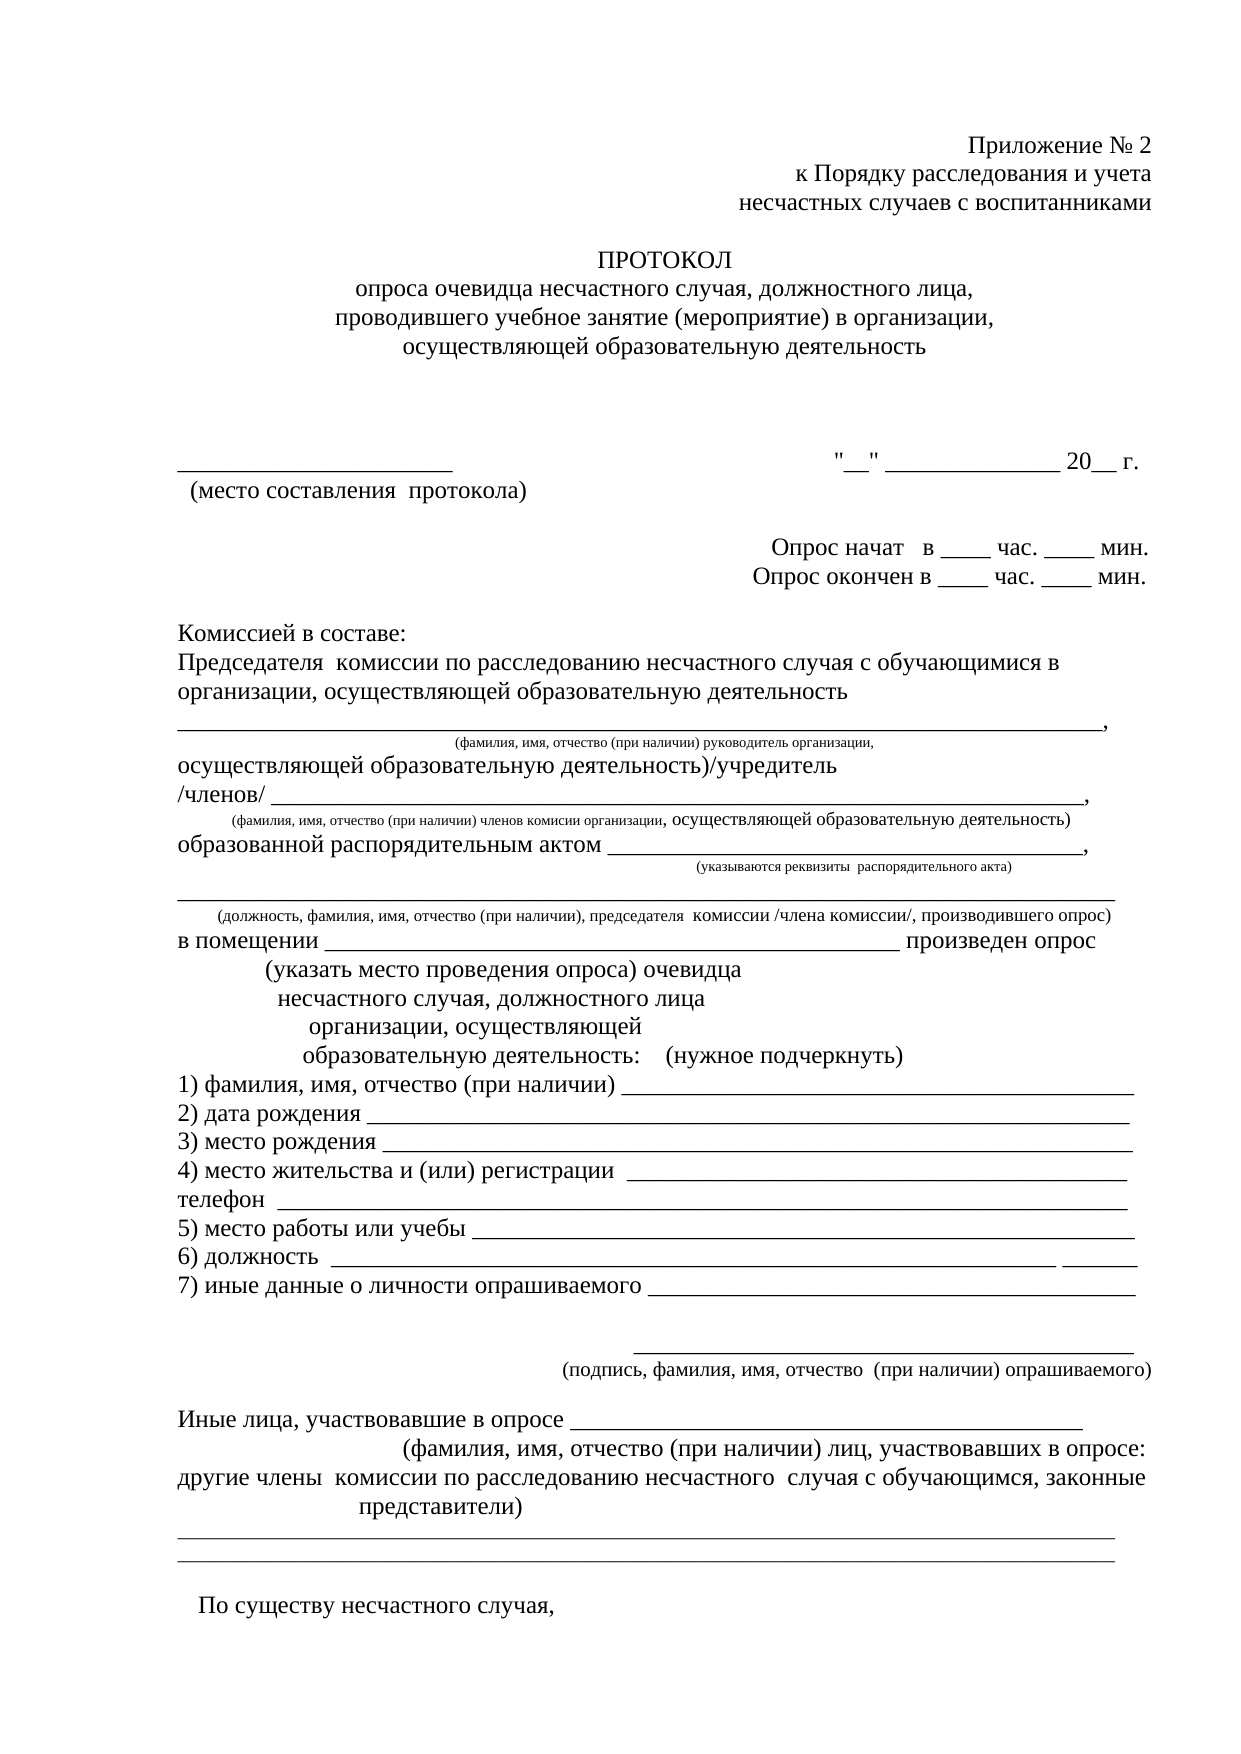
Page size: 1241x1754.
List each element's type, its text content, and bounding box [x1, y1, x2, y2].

text __________________________________________________________________________, [177, 705, 1152, 733]
text Опрос начат в ____ час. ____ мин. [177, 532, 1152, 561]
text к Порядку расследования и учета [177, 158, 1152, 187]
text в помещении ______________________________________________ произведен опрос [177, 925, 1152, 954]
text /членов/ _________________________________________________________________, [177, 779, 1152, 808]
text 4) место жительства и (или) регистрации ________________________________________ [177, 1155, 1152, 1184]
text Комиссией в составе: [177, 618, 1152, 647]
text Иные лица, участвовавшие в опросе _________________________________________ [177, 1404, 1152, 1433]
text Опрос окончен в ____ час. ____ мин. [177, 561, 1152, 590]
text несчастных случаев с воспитанниками [177, 187, 1152, 216]
text ________________________________________ [177, 1328, 1152, 1356]
text 1) фамилия, имя, отчество (при наличии) _________________________________________ [177, 1069, 1152, 1098]
text (указать место проведения опроса) очевидца [177, 954, 1152, 983]
text образовательную деятельность: (нужное подчеркнуть) [177, 1040, 1152, 1069]
text образованной распорядительным актом ______________________________________, [177, 829, 1152, 858]
text ___________________________________________________________________________ [177, 1543, 1152, 1567]
text ___________________________________________________________________________ [177, 875, 1152, 904]
text Приложение № 2 [177, 130, 1152, 158]
text (должность, фамилия, имя, отчество (при наличии), председателя комиссии /члена комиссии/, производившего опрос) [177, 904, 1152, 925]
text (фамилия, имя, отчество (при наличии) руководитель организации, [177, 733, 1152, 750]
text По существу несчастного случая, [177, 1591, 1152, 1619]
text ___________________________________________________________________________ [177, 1519, 1152, 1543]
text Председателя комиссии по расследованию несчастного случая с обучающимися в организации, осуществляющей образовательную деятельность [177, 647, 1152, 705]
text организации, осуществляющей [177, 1011, 1152, 1040]
text (указываются реквизиты распорядительного акта) [177, 858, 1152, 875]
text ПРОТОКОЛ [177, 245, 1152, 273]
text представители) [177, 1491, 1152, 1519]
text опроса очевидца несчастного случая, должностного лица, [177, 273, 1152, 302]
text (фамилия, имя, отчество (при наличии) членов комисии организации, осуществляющей образовательную деятельность) [177, 808, 1152, 829]
text 6) должность __________________________________________________________ ______ [177, 1241, 1152, 1270]
text (фамилия, имя, отчество (при наличии) лиц, участвовавших в опросе: другие члены комиссии по расследованию несчастного случая с обучающимся, законные [177, 1433, 1152, 1491]
text осуществляющей образовательную деятельность)/учредитель [177, 750, 1152, 779]
text несчастного случая, должностного лица [177, 983, 1152, 1011]
text (место составления протокола) [177, 475, 1152, 503]
text 3) место рождения ____________________________________________________________ [177, 1126, 1152, 1155]
text 2) дата рождения _____________________________________________________________ [177, 1098, 1152, 1126]
text (подпись, фамилия, имя, отчество (при наличии) опрашиваемого) [177, 1356, 1152, 1381]
text телефон ____________________________________________________________________ [177, 1184, 1152, 1213]
text 7) иные данные о личности опрашиваемого _______________________________________ [177, 1270, 1152, 1299]
text ______________________ "__" ______________ 20__ г. [177, 446, 1152, 475]
text осуществляющей образовательную деятельность [177, 331, 1152, 360]
text проводившего учебное занятие (мероприятие) в организации, [177, 302, 1152, 331]
text 5) место работы или учебы _____________________________________________________ [177, 1213, 1152, 1241]
